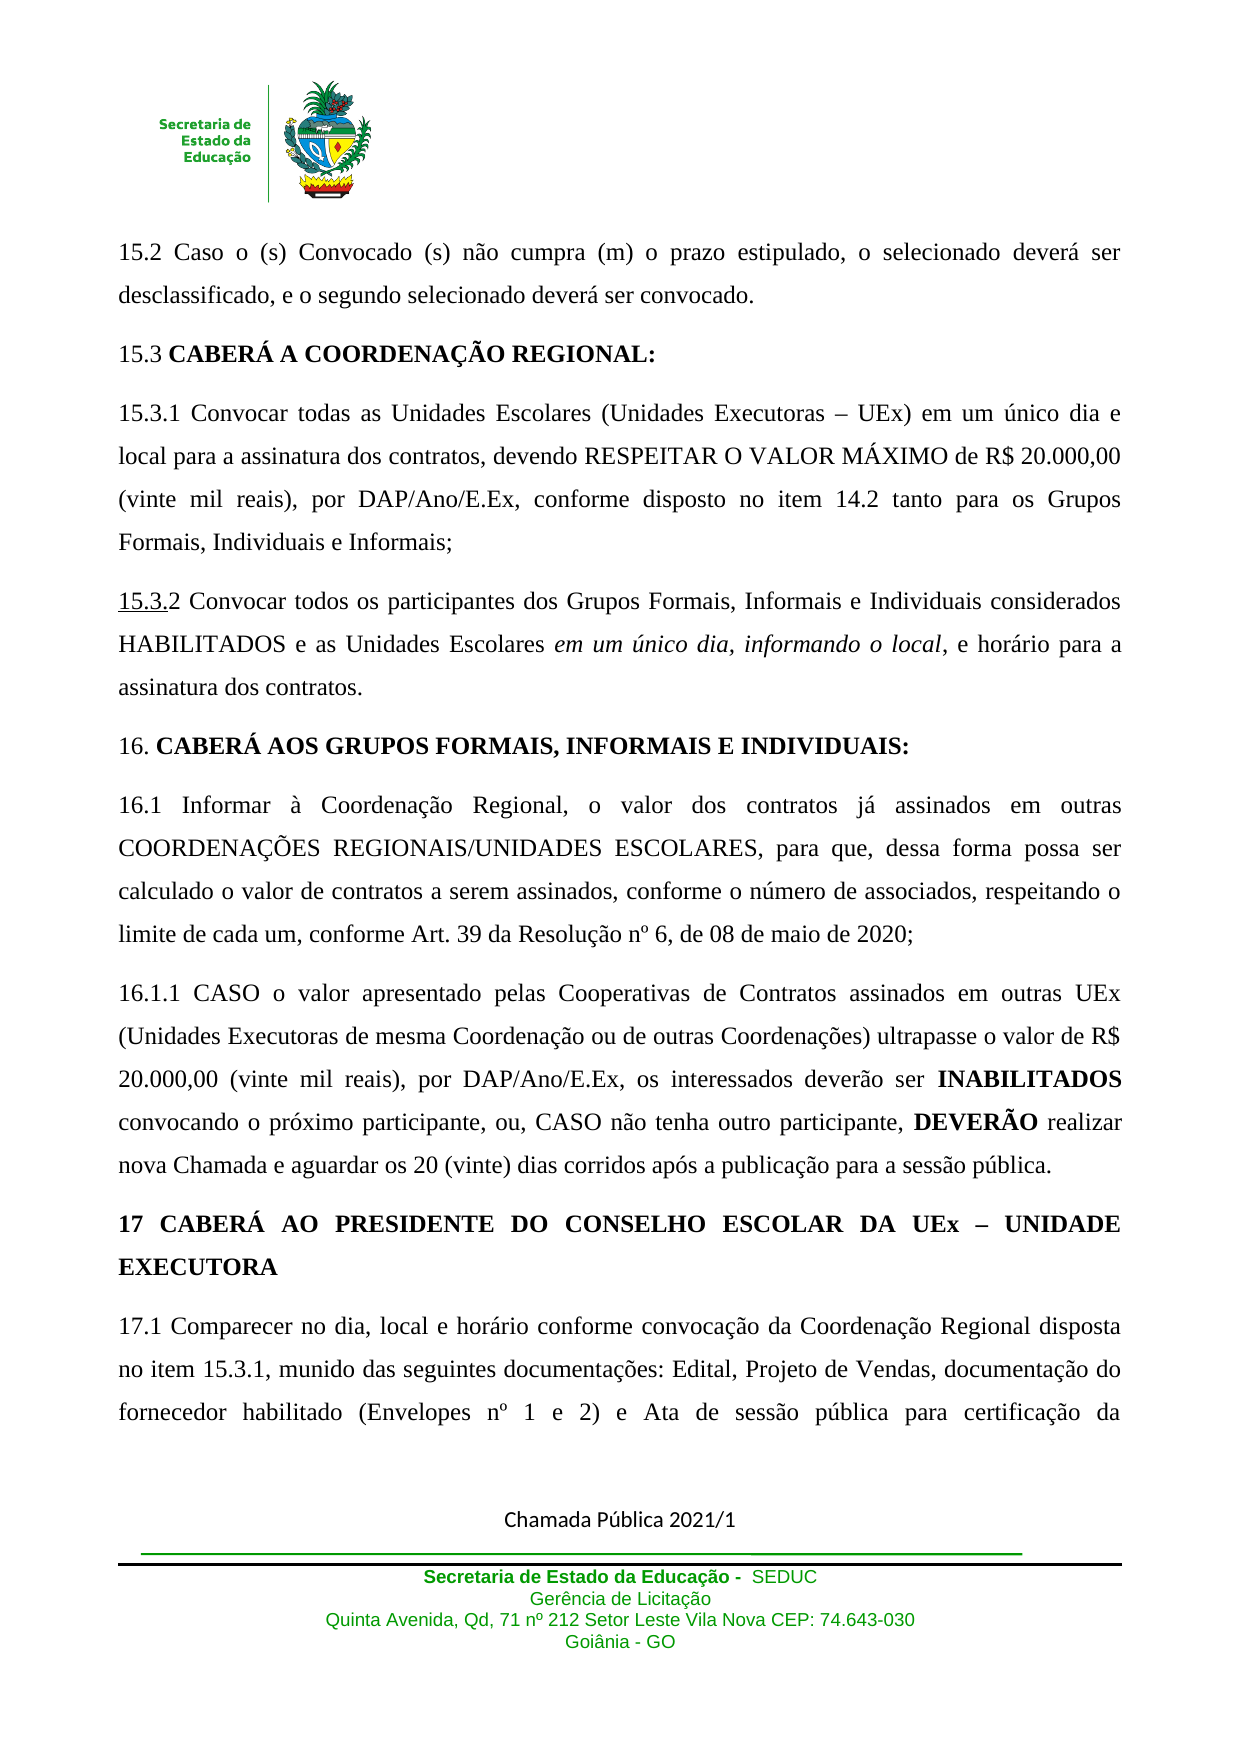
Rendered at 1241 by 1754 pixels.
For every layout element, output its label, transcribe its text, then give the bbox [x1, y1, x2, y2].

text 15.3.2 Convocar todos os participantes dos Grupos Formais, Informais e Individuais considerados HABILITADOS e as Unidades Escolares em um único dia, informando o local, e horário para a assinatura dos contratos. [118, 586, 1122, 701]
text 15.3 CABERÁ A COORDENAÇÃO REGIONAL: [118, 339, 1122, 368]
text 16.1.1 CASO o valor apresentado pelas Cooperativas de Contratos assinados em outras UEx (Unidades Executoras de mesma Coordenação ou de outras Coordenações) ultrapasse o valor de R$ 20.000,00 (vinte mil reais), por DAP/Ano/E.Ex, os interessados deverão ser INABILITADOS convocando o próximo participante, ou, CASO não tenha outro participante, DEVERÃO realizar nova Chamada e aguardar os 20 (vinte) dias corridos após a publicação para a sessão pública. [118, 978, 1122, 1179]
text 16.1 Informar à Coordenação Regional, o valor dos contratos já assinados em outras COORDENAÇÕES REGIONAIS/UNIDADES ESCOLARES, para que, dessa forma possa ser calculado o valor de contratos a serem assinados, conforme o número de associados, respeitando o limite de cada um, conforme Art. 39 da Resolução nº 6, de 08 de maio de 2020; [118, 790, 1122, 948]
text 15.2 Caso o (s) Convocado (s) não cumpra (m) o prazo estipulado, o selecionado deverá ser desclassificado, e o segundo selecionado deverá ser convocado. [118, 237, 1122, 309]
text 15.3.1 Convocar todas as Unidades Escolares (Unidades Executoras – UEx) em um único dia e local para a assinatura dos contratos, devendo RESPEITAR O VALOR MÁXIMO de R$ 20.000,00 (vinte mil reais), por DAP/Ano/E.Ex, conforme disposto no item 14.2 tanto para os Grupos Formais, Individuais e Informais; [118, 398, 1122, 556]
text 17 CABERÁ AO PRESIDENTE DO CONSELHO ESCOLAR DA UEx – UNIDADE EXECUTORA [118, 1209, 1122, 1281]
text 16. CABERÁ AOS GRUPOS FORMAIS, INFORMAIS E INDIVIDUAIS: [118, 731, 1122, 760]
picture [118, 73, 412, 210]
